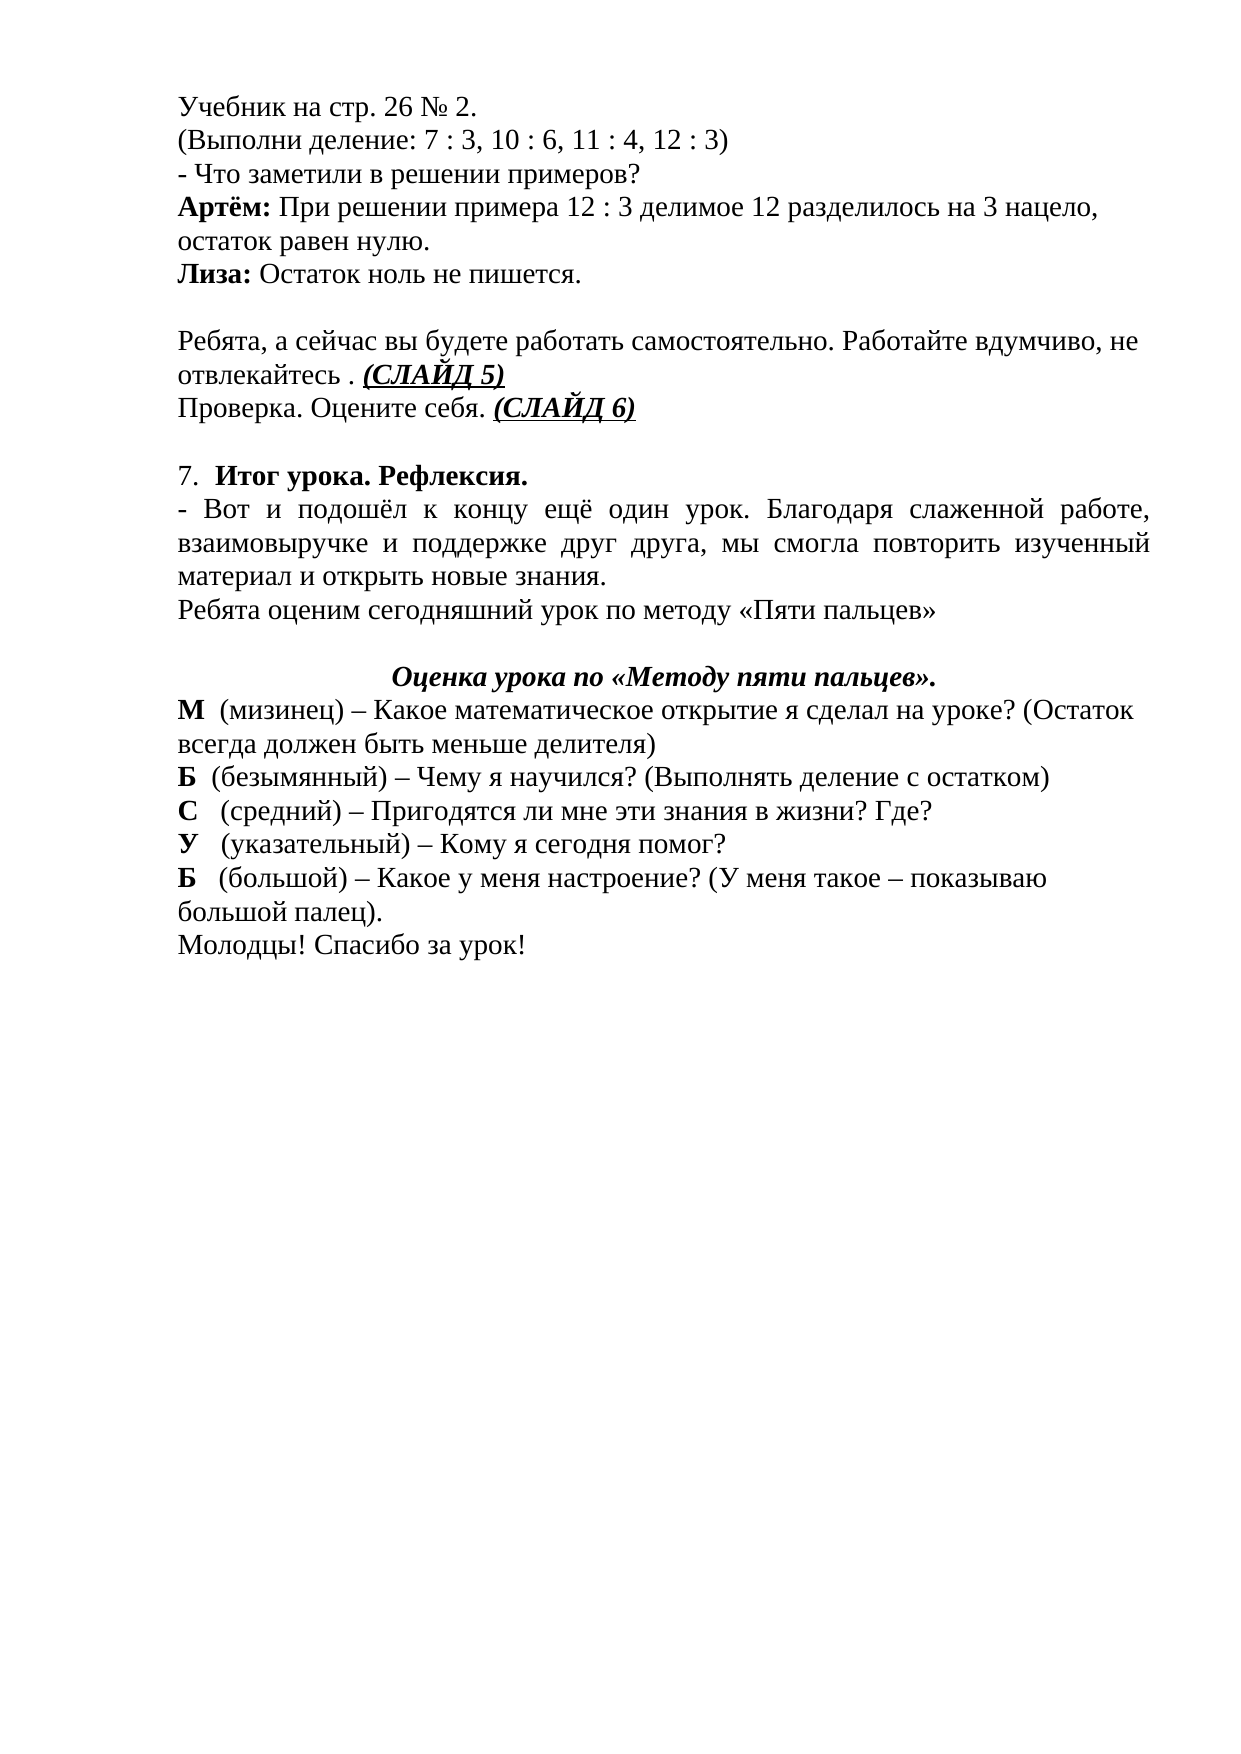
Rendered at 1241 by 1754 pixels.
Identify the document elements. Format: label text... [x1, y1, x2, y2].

text Оценка урока по «Методу пяти пальцев». [177, 659, 1152, 692]
text Б (безымянный) – Чему я научился? (Выполнять деление с остатком) [177, 759, 1152, 793]
text Артём: При решении примера 12 : 3 делимое 12 разделилось на 3 нацело, остаток равен нулю. [177, 189, 1152, 256]
text Молодцы! Спасибо за урок! [177, 927, 1152, 961]
text Учебник на стр. 26 № 2. [177, 89, 1152, 122]
text Проверка. Оцените себя. (СЛАЙД 6) [177, 391, 1152, 424]
text Лиза: Остаток ноль не пишется. [177, 256, 1152, 290]
text (Выполни деление: 7 : 3, 10 : 6, 11 : 4, 12 : 3) [177, 122, 1152, 156]
list Итог урока. Рефлексия. [177, 458, 1152, 491]
text С (средний) – Пригодятся ли мне эти знания в жизни? Где? [177, 793, 1152, 827]
text Ребята оценим сегодняшний урок по методу «Пяти пальцев» [177, 592, 1152, 625]
text - Вот и подошёл к концу ещё один урок. Благодаря слаженной работе, взаимовыручке и поддержке друг друга, мы смогла повторить изученный материал и открыть новые знания. [177, 491, 1152, 592]
text - Что заметили в решении примеров? [177, 156, 1152, 189]
text Б (большой) – Какое у меня настроение? (У меня такое – показываю большой палец). [177, 860, 1152, 927]
text У (указательный) – Кому я сегодня помог? [177, 827, 1152, 860]
text Ребята, а сейчас вы будете работать самостоятельно. Работайте вдумчиво, не отвлекайтесь . (СЛАЙД 5) [177, 323, 1152, 391]
text М (мизинец) – Какое математическое открытие я сделал на уроке? (Остаток всегда должен быть меньше делителя) [177, 692, 1152, 759]
